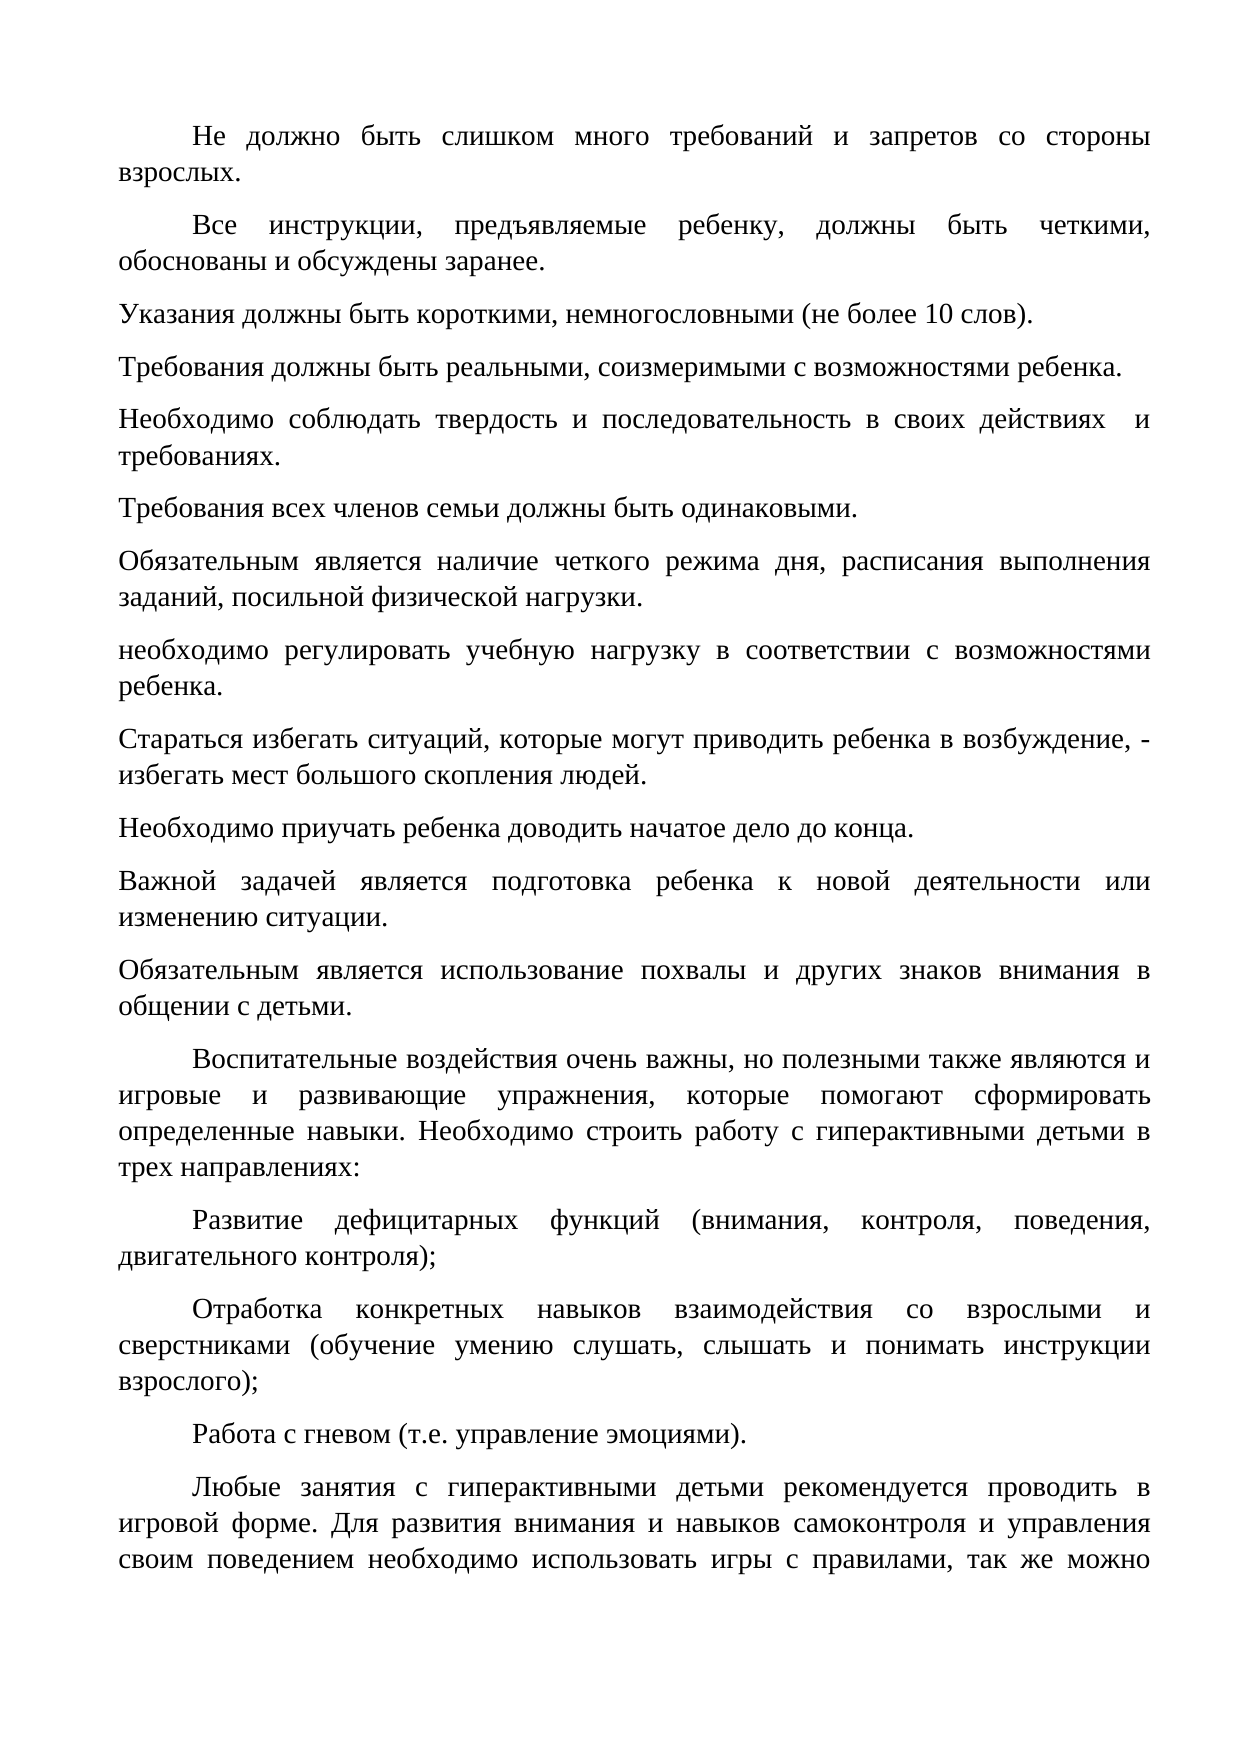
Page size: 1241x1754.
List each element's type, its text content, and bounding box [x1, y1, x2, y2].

text Все инструкции, предъявляемые ребенку, должны быть четкими, обоснованы и обсуждены заранее. [118, 207, 1152, 277]
text Развитие дефицитарных функций (внимания, контроля, поведения, двигательного контроля); [118, 1202, 1152, 1272]
text Необходимо приучать ребенка доводить начатое дело до конца. [118, 810, 1152, 844]
text Стараться избегать ситуаций, которые могут приводить ребенка в возбуждение, - избегать мест большого скопления людей. [118, 721, 1152, 791]
text Отработка конкретных навыков взаимодействия со взрослыми и сверстниками (обучение умению слушать, слышать и понимать инструкции взрослого); [118, 1291, 1152, 1397]
text необходимо регулировать учебную нагрузку в соответствии с возможностями ребенка. [118, 632, 1152, 702]
text Воспитательные воздействия очень важны, но полезными также являются и игровые и развивающие упражнения, которые помогают сформировать определенные навыки. Необходимо строить работу с гиперактивными детьми в трех направлениях: [118, 1041, 1152, 1183]
text Не должно быть слишком много требований и запретов со стороны взрослых. [118, 118, 1152, 188]
text Обязательным является использование похвалы и других знаков внимания в общении с детьми. [118, 952, 1152, 1022]
text Необходимо соблюдать твердость и последовательность в своих действиях и требованиях. [118, 402, 1152, 471]
text Работа с гневом (т.е. управление эмоциями). [118, 1416, 1152, 1450]
text Обязательным является наличие четкого режима дня, расписания выполнения заданий, посильной физической нагрузки. [118, 543, 1152, 613]
text Требования всех членов семьи должны быть одинаковыми. [118, 491, 1152, 524]
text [118, 1469, 1152, 1575]
text Важной задачей является подготовка ребенка к новой деятельности или изменению ситуации. [118, 863, 1152, 933]
text Указания должны быть короткими, немногословными (не более 10 слов). [118, 296, 1152, 329]
text Требования должны быть реальными, соизмеримыми с возможностями ребенка. [118, 349, 1152, 382]
